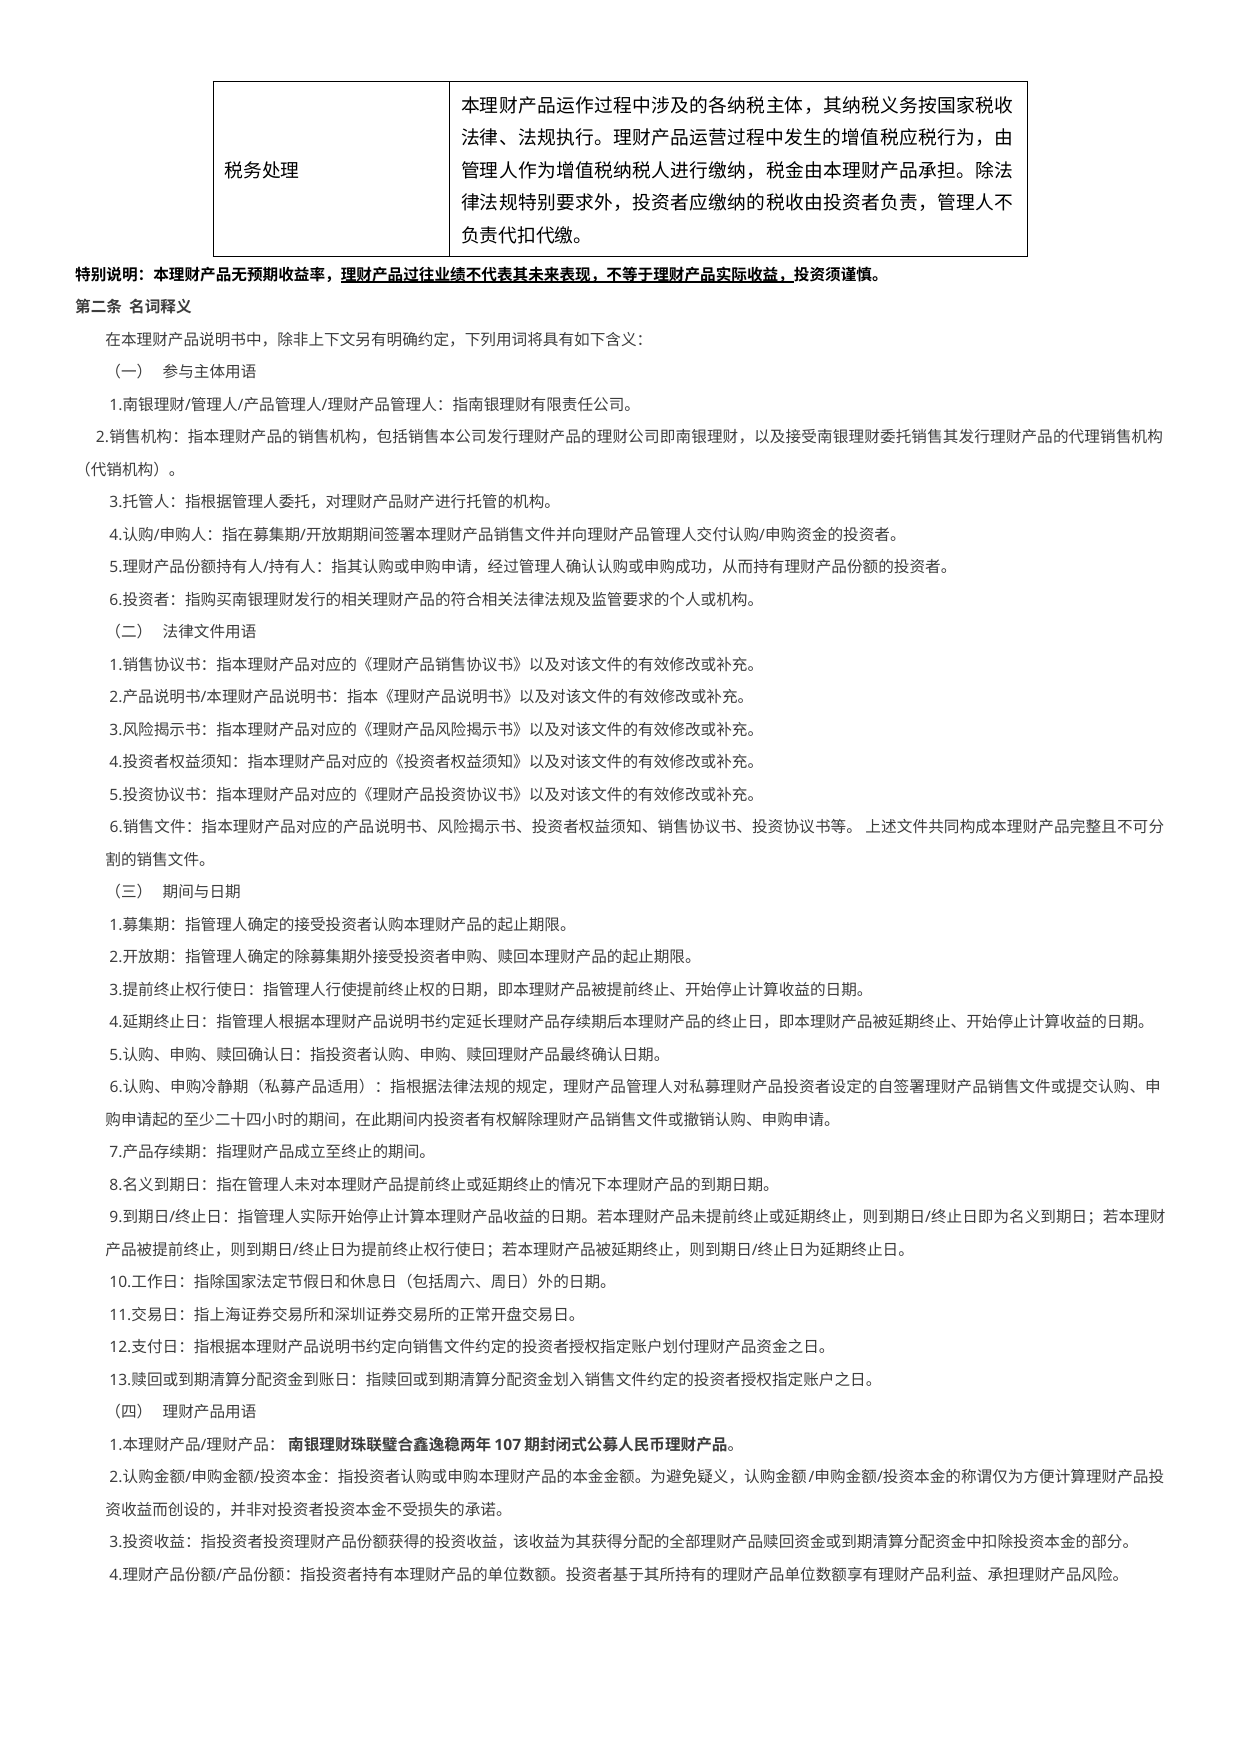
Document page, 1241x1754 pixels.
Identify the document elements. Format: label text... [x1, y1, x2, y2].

text 6.销售文件：指本理财产品对应的产品说明书、风险揭示书、投资者权益须知、销售协议书、投资协议书等。上述文件共同构成本理财产品完整且不可分割的销售文件。 [105, 810, 1165, 875]
text 特别说明：本理财产品无预期收益率，理财产品过往业绩不代表其未来表现，不等于理财产品实际收益，投资须谨慎。 [75, 257, 1165, 290]
table_cell 税务处理 [214, 82, 449, 256]
text 4.理财产品份额/产品份额：指投资者持有本理财产品的单位数额。投资者基于其所持有的理财产品单位数额享有理财产品利益、承担理财产品风险。 [105, 1557, 1165, 1590]
text 2.认购金额/申购金额/投资本金：指投资者认购或申购本理财产品的本金金额。为避免疑义，认购金额/申购金额/投资本金的称谓仅为方便计算理财产品投资收益而创设的，并非对投资者投资本金不受损失的承诺。 [105, 1460, 1165, 1525]
list 参与主体用语 [75, 355, 1165, 387]
text 2.产品说明书/本理财产品说明书：指本《理财产品说明书》以及对该文件的有效修改或补充。 [105, 680, 1165, 712]
list 法律文件用语 [75, 615, 1165, 647]
text 6.投资者：指购买南银理财发行的相关理财产品的符合相关法律法规及监管要求的个人或机构。 [105, 582, 1165, 615]
text 3.提前终止权行使日：指管理人行使提前终止权的日期，即本理财产品被提前终止、开始停止计算收益的日期。 [105, 972, 1165, 1005]
text 4.投资者权益须知：指本理财产品对应的《投资者权益须知》以及对该文件的有效修改或补充。 [105, 745, 1165, 777]
list 理财产品用语 [75, 1395, 1165, 1427]
text 2.开放期：指管理人确定的除募集期外接受投资者申购、赎回本理财产品的起止期限。 [105, 940, 1165, 972]
text 13.赎回或到期清算分配资金到账日：指赎回或到期清算分配资金划入销售文件约定的投资者授权指定账户之日。 [105, 1362, 1165, 1395]
text 2.销售机构：指本理财产品的销售机构，包括销售本公司发行理财产品的理财公司即南银理财，以及接受南银理财委托销售其发行理财产品的代理销售机构（代销机构）。 [75, 420, 1165, 485]
text 1.销售协议书：指本理财产品对应的《理财产品销售协议书》以及对该文件的有效修改或补充。 [105, 647, 1165, 680]
text 9.到期日/终止日：指管理人实际开始停止计算本理财产品收益的日期。若本理财产品未提前终止或延期终止，则到期日/终止日即为名义到期日；若本理财产品被提前终止，则到期日/终止日为提前终止权行使日；若本理财产品被延期终止，则到期日/终止日为延期终止日。 [105, 1200, 1165, 1265]
text 10.工作日：指除国家法定节假日和休息日（包括周六、周日）外的日期。 [105, 1265, 1165, 1297]
text 12.支付日：指根据本理财产品说明书约定向销售文件约定的投资者授权指定账户划付理财产品资金之日。 [105, 1330, 1165, 1362]
text 4.延期终止日：指管理人根据本理财产品说明书约定延长理财产品存续期后本理财产品的终止日，即本理财产品被延期终止、开始停止计算收益的日期。 [105, 1005, 1165, 1037]
text 在本理财产品说明书中，除非上下文另有明确约定，下列用词将具有如下含义： [75, 322, 1165, 355]
text 5.认购、申购、赎回确认日：指投资者认购、申购、赎回理财产品最终确认日期。 [105, 1037, 1165, 1070]
text 1.南银理财/管理人/产品管理人/理财产品管理人：指南银理财有限责任公司。 [105, 387, 1165, 420]
text 1.募集期：指管理人确定的接受投资者认购本理财产品的起止期限。 [105, 907, 1165, 940]
table_cell 本理财产品运作过程中涉及的各纳税主体，其纳税义务按国家税收法律、法规执行。理财产品运营过程中发生的增值税应税行为，由管理人作为增值税纳税人进行缴纳，税金由本理财产品承担。除法律法规特别要求外，投资者应缴纳的税收由投资者负责，管理人不负责代扣代缴。 [450, 82, 1027, 256]
text 第二条 名词释义 [75, 290, 1165, 322]
text 5.理财产品份额持有人/持有人：指其认购或申购申请，经过管理人确认认购或申购成功，从而持有理财产品份额的投资者。 [105, 550, 1165, 582]
text 1.本理财产品/理财产品： 南银理财珠联璧合鑫逸稳两年107期封闭式公募人民币理财产品。 [105, 1427, 1165, 1460]
text 8.名义到期日：指在管理人未对本理财产品提前终止或延期终止的情况下本理财产品的到期日期。 [105, 1167, 1165, 1200]
text 3.风险揭示书：指本理财产品对应的《理财产品风险揭示书》以及对该文件的有效修改或补充。 [105, 712, 1165, 745]
text 6.认购、申购冷静期（私募产品适用）：指根据法律法规的规定，理财产品管理人对私募理财产品投资者设定的自签署理财产品销售文件或提交认购、申购申请起的至少二十四小时的期间，在此期间内投资者有权解除理财产品销售文件或撤销认购、申购申请。 [105, 1070, 1165, 1135]
text 4.认购/申购人：指在募集期/开放期期间签署本理财产品销售文件并向理财产品管理人交付认购/申购资金的投资者。 [105, 517, 1165, 550]
list 期间与日期 [75, 875, 1165, 907]
text 11.交易日：指上海证券交易所和深圳证券交易所的正常开盘交易日。 [105, 1297, 1165, 1330]
text 5.投资协议书：指本理财产品对应的《理财产品投资协议书》以及对该文件的有效修改或补充。 [105, 777, 1165, 810]
text 3.托管人：指根据管理人委托，对理财产品财产进行托管的机构。 [105, 485, 1165, 517]
text 3.投资收益：指投资者投资理财产品份额获得的投资收益，该收益为其获得分配的全部理财产品赎回资金或到期清算分配资金中扣除投资本金的部分。 [105, 1525, 1165, 1557]
text 7.产品存续期：指理财产品成立至终止的期间。 [105, 1135, 1165, 1167]
